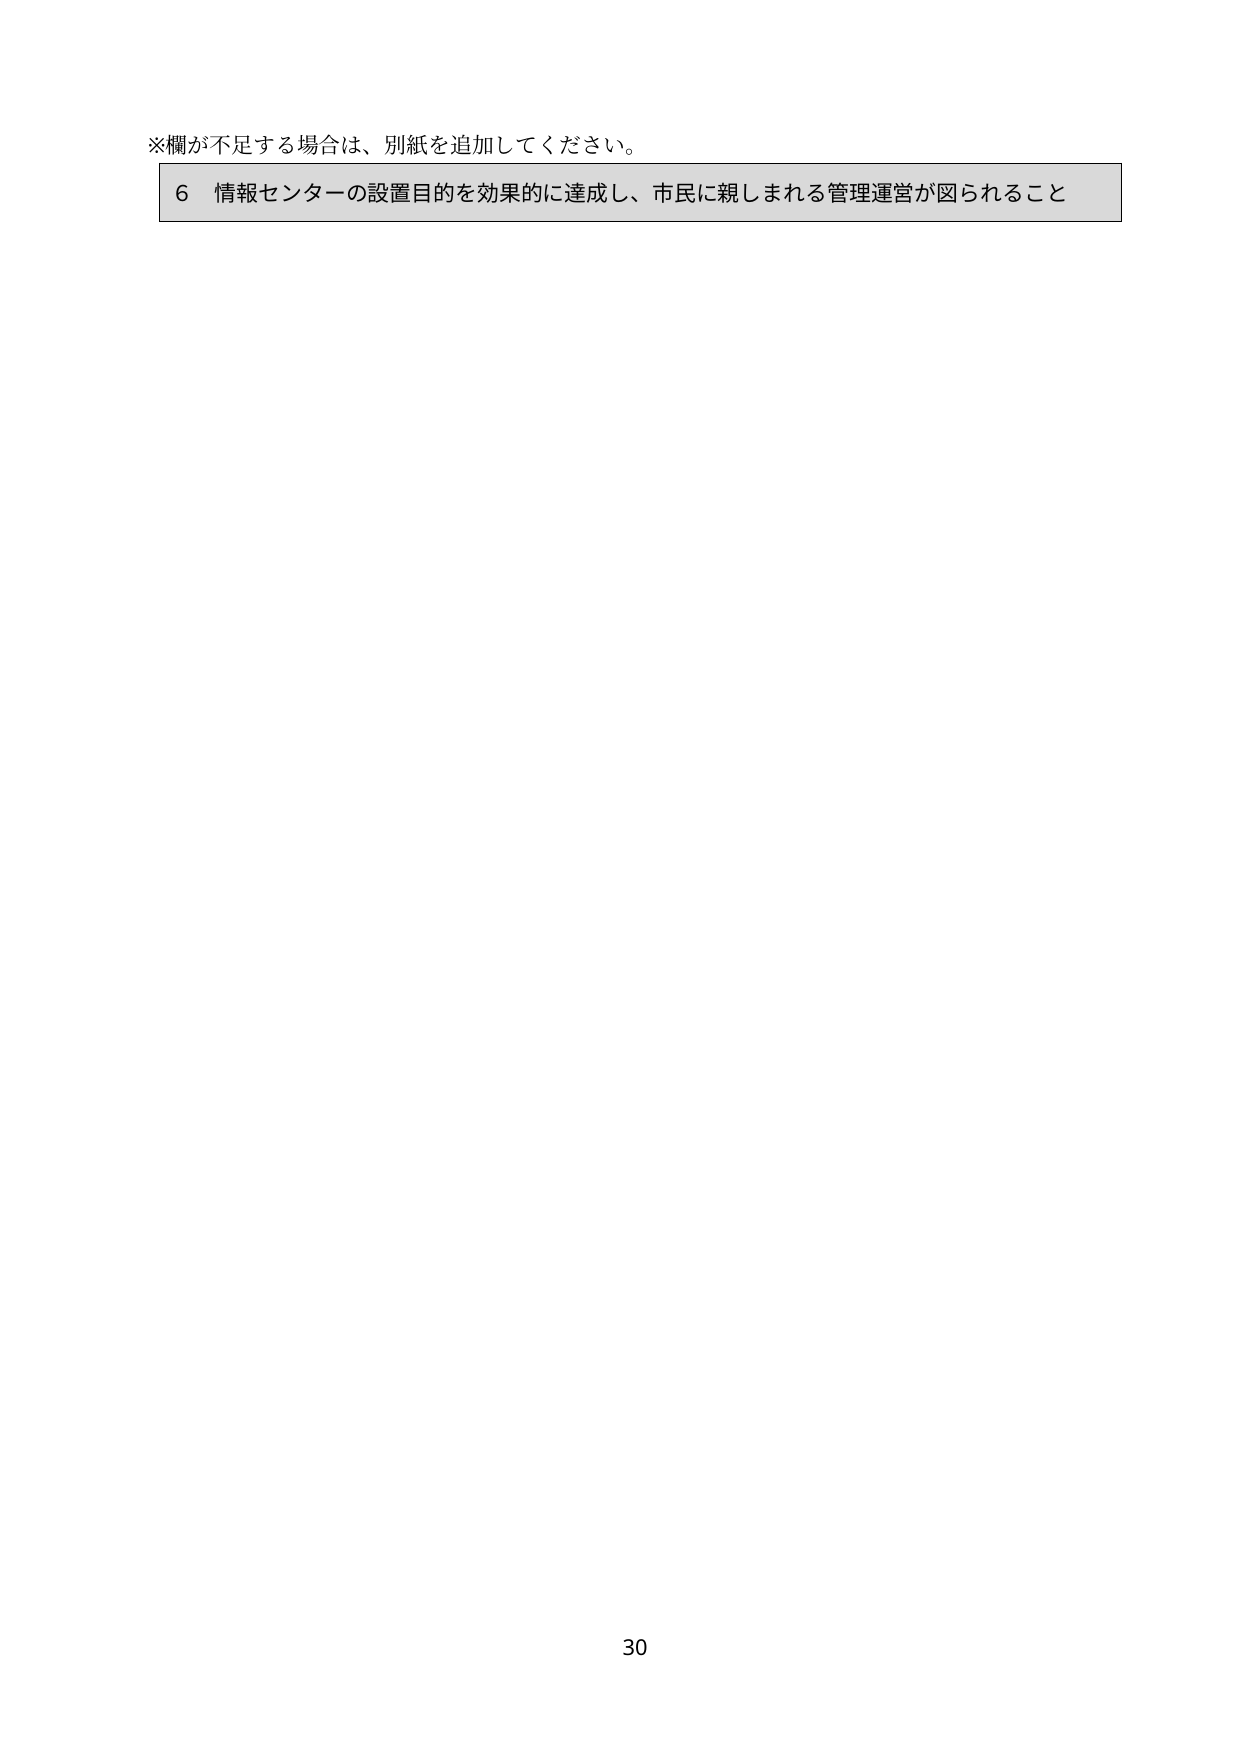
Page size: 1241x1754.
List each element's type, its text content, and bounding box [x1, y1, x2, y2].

text ※欄が不足する場合は、別紙を追加してください。 [148, 125, 1122, 162]
table_header ６ 情報センターの設置目的を効果的に達成し、市民に親しまれる管理運営が図られること [160, 164, 1121, 221]
